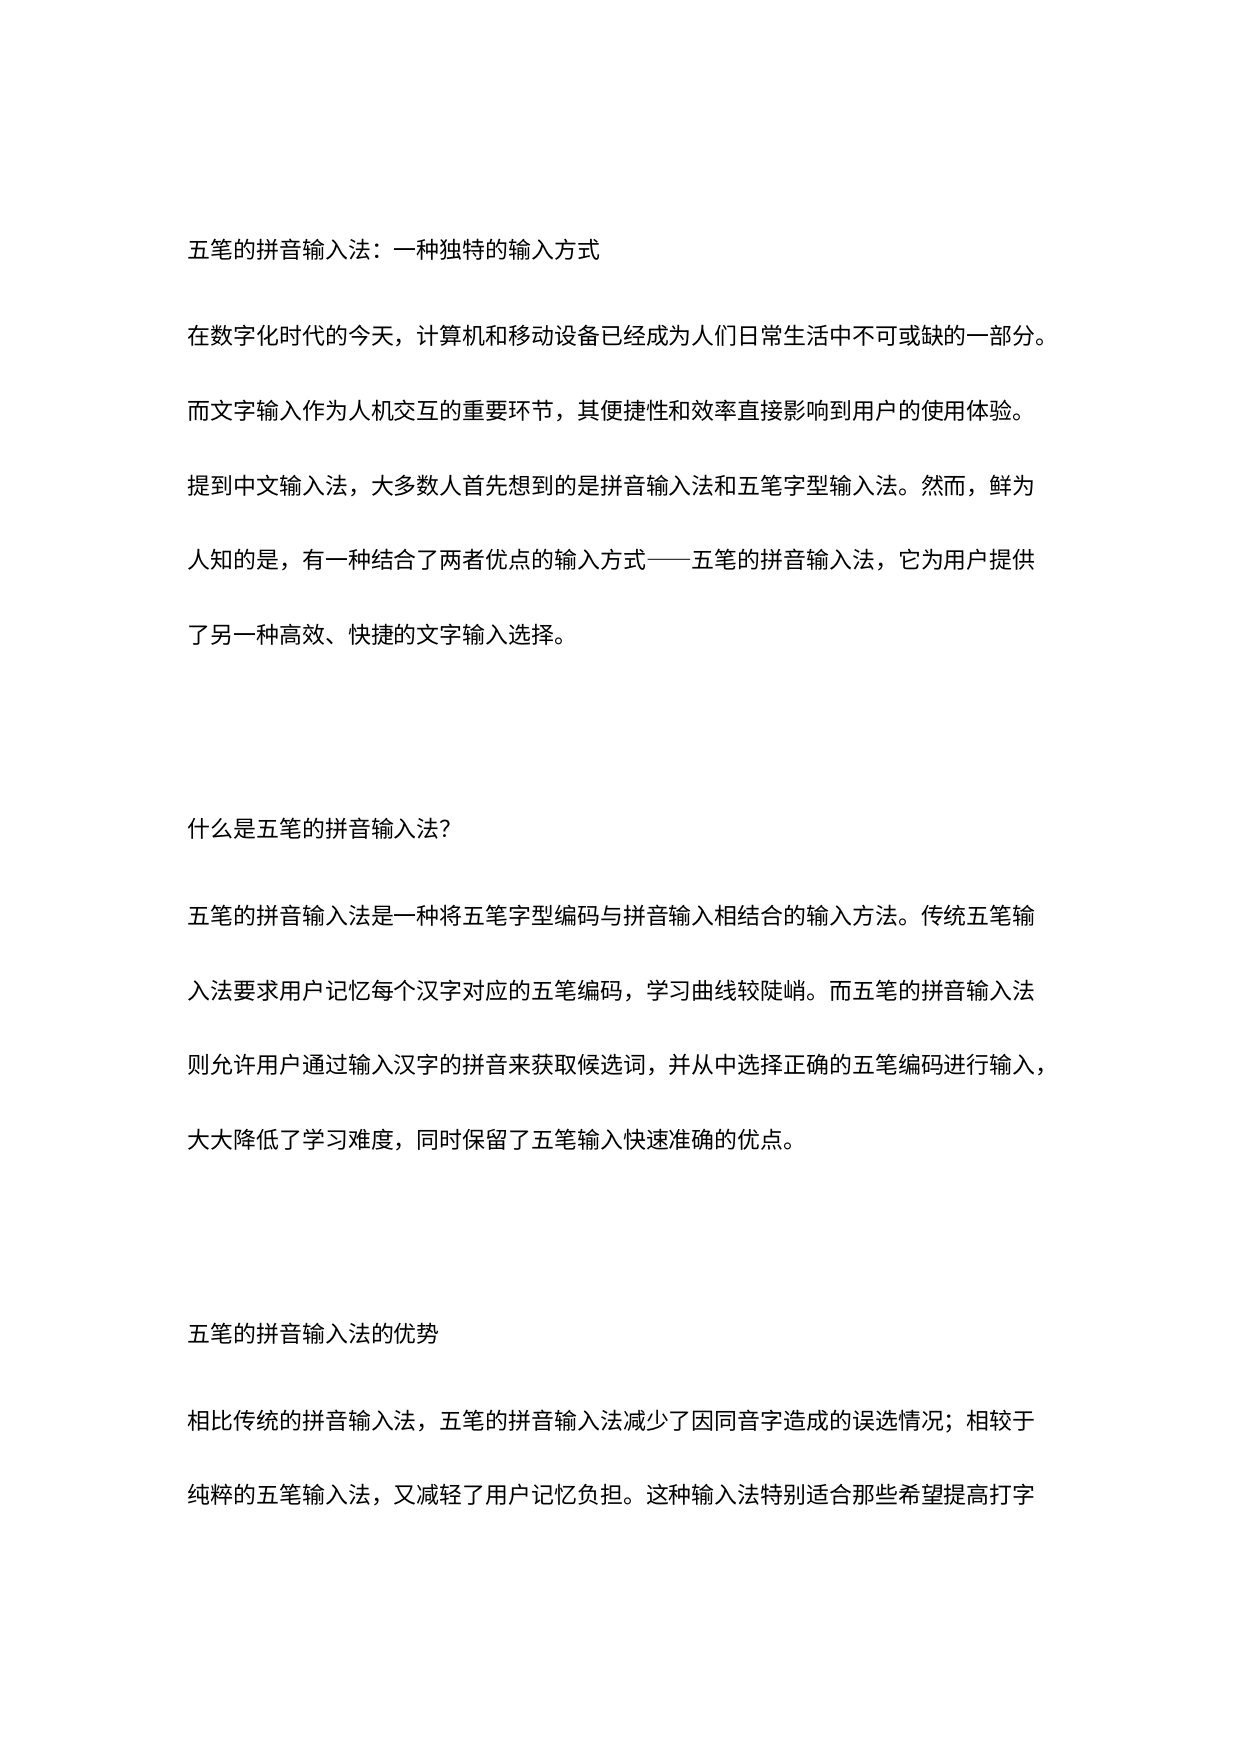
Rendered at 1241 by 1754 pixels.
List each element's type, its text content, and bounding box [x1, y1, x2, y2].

text 五笔的拼音输入法是一种将五笔字型编码与拼音输入相结合的输入方法。传统五笔输入法要求用户记忆每个汉字对应的五笔编码，学习曲线较陡峭。而五笔的拼音输入法则允许用户通过输入汉字的拼音来获取候选词，并从中选择正确的五笔编码进行输入，大大降低了学习难度，同时保留了五笔输入快速准确的优点。 [187, 882, 1053, 1171]
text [187, 1387, 1053, 1527]
text 在数字化时代的今天，计算机和移动设备已经成为人们日常生活中不可或缺的一部分。而文字输入作为人机交互的重要环节，其便捷性和效率直接影响到用户的使用体验。提到中文输入法，大多数人首先想到的是拼音输入法和五笔字型输入法。然而，鲜为人知的是，有一种结合了两者优点的输入方式——五笔的拼音输入法，它为用户提供了另一种高效、快捷的文字输入选择。 [187, 302, 1053, 666]
text 五笔的拼音输入法：一种独特的输入方式 [187, 216, 1053, 281]
text 五笔的拼音输入法的优势 [187, 1300, 1053, 1365]
text 什么是五笔的拼音输入法？ [187, 795, 1053, 860]
